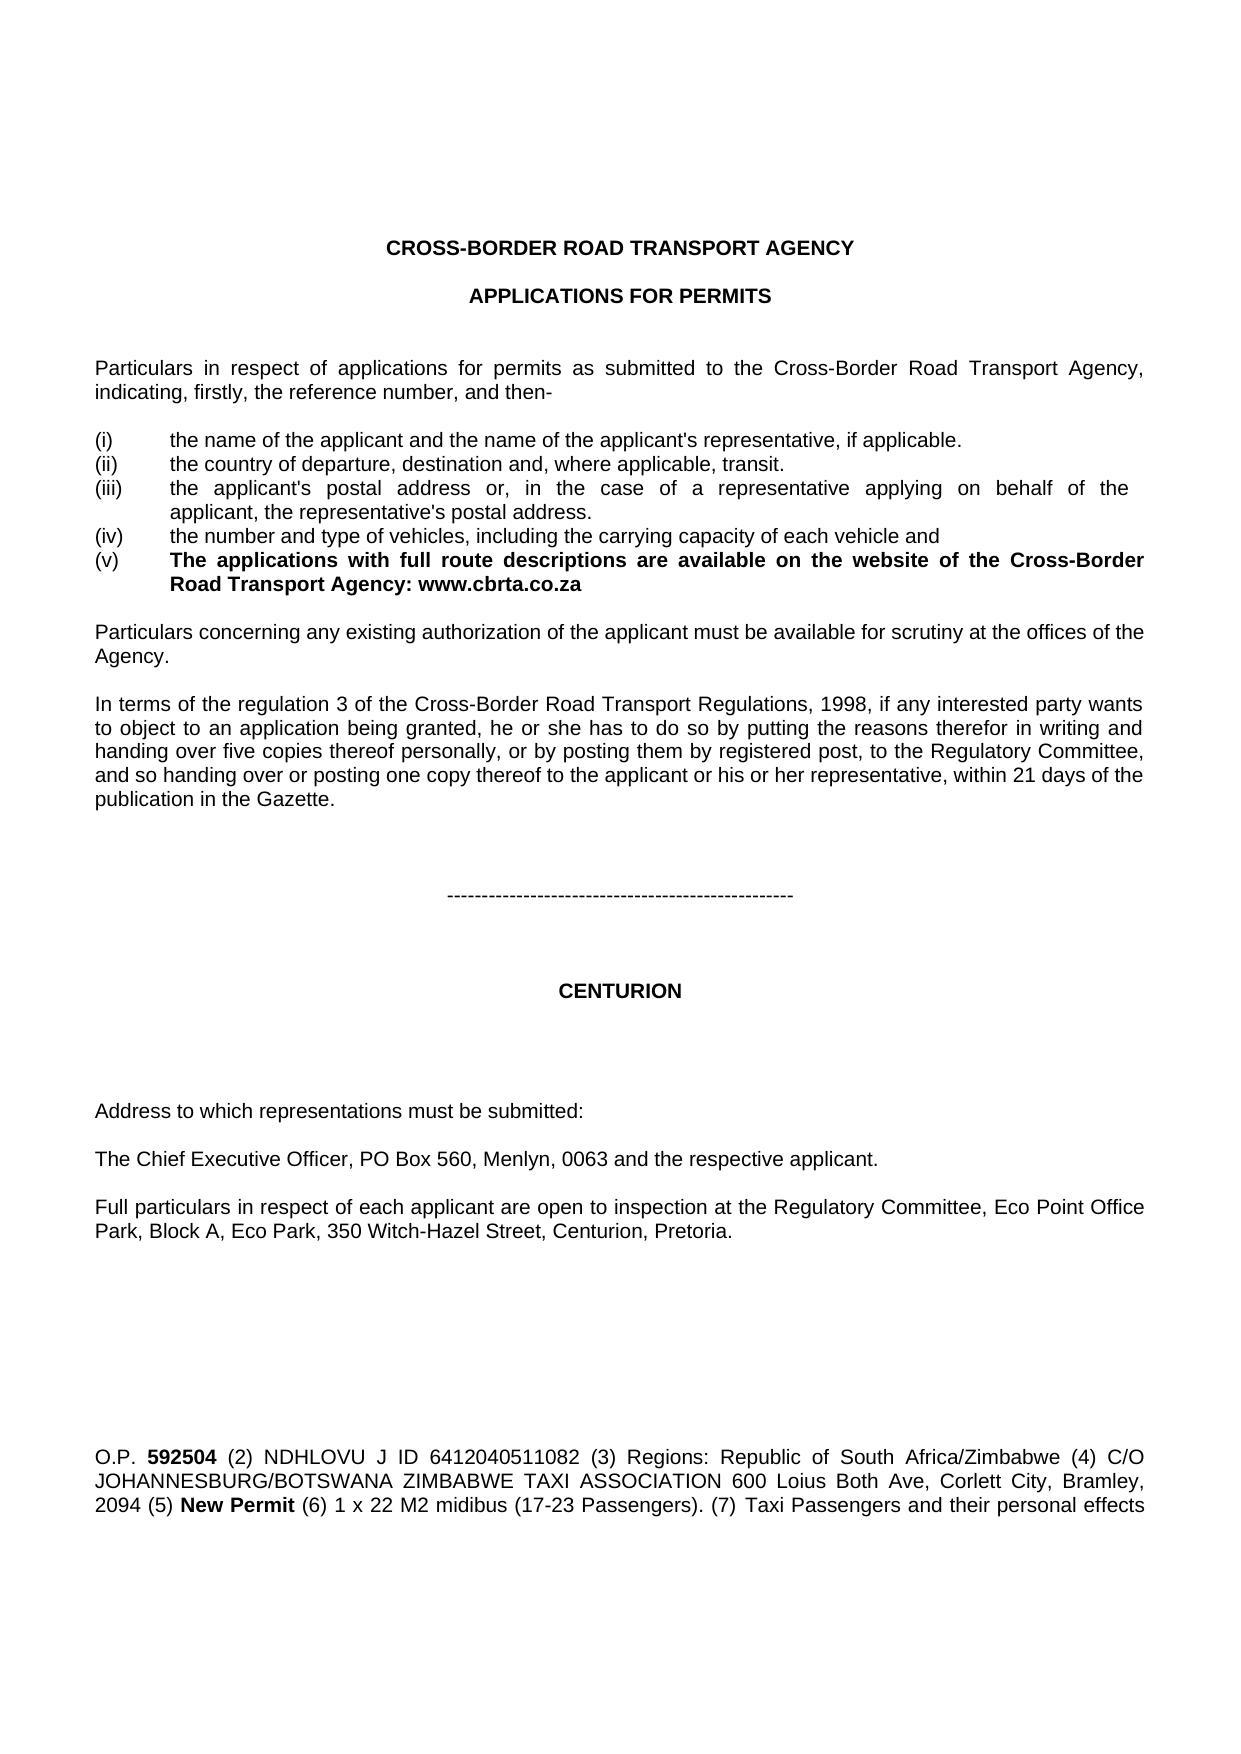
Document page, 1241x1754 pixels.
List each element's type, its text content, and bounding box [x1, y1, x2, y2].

text Particulars in respect of applications for permits as submitted to the Cross-Border Road Transport Agency, indicating, firstly, the reference number, and then- [94, 356, 1146, 404]
text The Chief Executive Officer, PO Box 560, Menlyn, 0063 and the respective applicant. [94, 1147, 1146, 1171]
text Full particulars in respect of each applicant are open to inspection at the Regulatory Committee, Eco Point Office Park, Block A, Eco Park, 350 Witch-Hazel Street, Centurion, Pretoria. [94, 1194, 1146, 1242]
text (iv) the number and type of vehicles, including the carrying capacity of each vehicle and [94, 524, 1146, 548]
text In terms of the regulation 3 of the Cross-Border Road Transport Regulations, 1998, if any interested party wants to object to an application being granted, he or she has to do so by putting the reasons therefor in writing and handing over five copies thereof personally, or by posting them by registered post, to the Regulatory Committee, and so handing over or posting one copy thereof to the applicant or his or her representative, within 21 days of the publication in the Gazette. [94, 691, 1146, 811]
text (ii) the country of departure, destination and, where applicable, transit. [94, 452, 1146, 476]
text Particulars concerning any existing authorization of the applicant must be available for scrutiny at the offices of the Agency. [94, 619, 1146, 667]
text (i) the name of the applicant and the name of the applicant's representative, if applicable. [94, 428, 1146, 452]
text CROSS-BORDER ROAD TRANSPORT AGENCY [94, 236, 1146, 260]
text -------------------------------------------------- [94, 883, 1146, 907]
text Address to which representations must be submitted: [94, 1099, 1146, 1123]
text APPLICATIONS FOR PERMITS [94, 284, 1146, 308]
text (iii) the applicant's postal address or, in the case of a representative applying on behalf of the applicant, the representative's postal address. [94, 476, 1146, 524]
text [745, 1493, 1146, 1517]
text CENTURION [94, 979, 1146, 1003]
text (v) The applications with full route descriptions are available on the website of the Cross-Border Road Transport Agency: www.cbrta.co.za [94, 548, 1146, 596]
